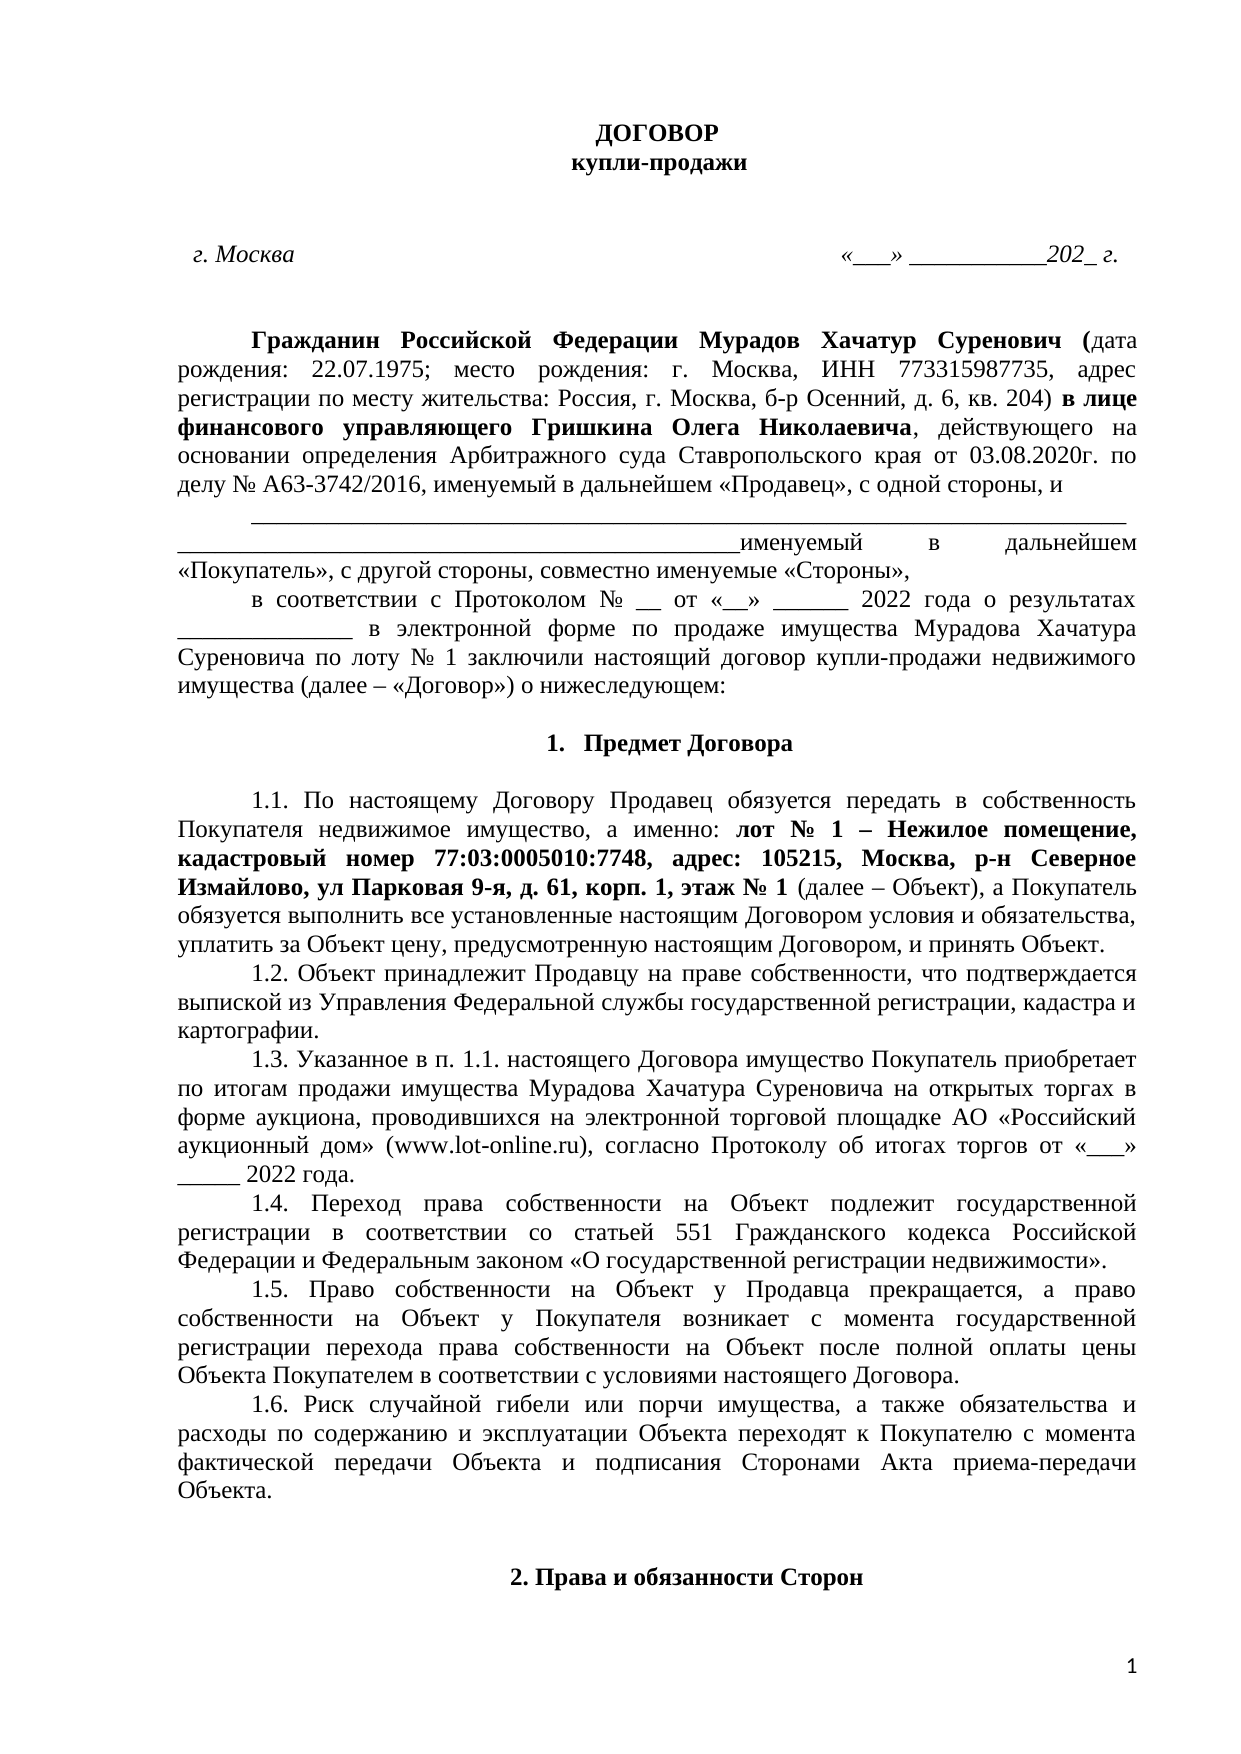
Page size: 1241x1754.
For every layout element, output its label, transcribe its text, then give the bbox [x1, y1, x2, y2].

text ___________________________________________________________________________________________________________________именуемый в дальнейшем «Покупатель», с другой стороны, совместно именуемые «Стороны», [177, 498, 1137, 584]
text 2. Права и обязанности Сторон [177, 1562, 1137, 1591]
text в соответствии с Протоколом № __ от «__» ______ 2022 года о результатах ______________ в электронной форме по продаже имущества Мурадова Хачатура Суреновича по лоту № 1 заключили настоящий договор купли-продажи недвижимого имущества (далее – «Договор») о нижеследующем: [177, 584, 1137, 699]
text Гражданин Российской Федерации Мурадов Хачатур Суренович (дата рождения: 22.07.1975; место рождения: г. Москва, ИНН 773315987735, адрес регистрации по месту жительства: Россия, г. Москва, б-р Осенний, д. 6, кв. 204) в лице финансового управляющего Гришкина Олега Николаевича, действующего на основании определения Арбитражного суда Ставропольского края от 03.08.2020г. по делу № А63-3742/2016, именуемый в дальнейшем «Продавец», с одной стороны, и [177, 326, 1137, 498]
list Предмет Договора [546, 728, 1137, 757]
text купли-продажи [472, 147, 1137, 176]
text 1.6. Риск случайной гибели или порчи имущества, а также обязательства и расходы по содержанию и эксплуатации Объекта переходят к Покупателю с момента фактической передачи Объекта и подписания Сторонами Акта приема-передачи Объекта. [177, 1389, 1137, 1504]
text 1.1. По настоящему Договору Продавец обязуется передать в собственность Покупателя недвижимое имущество, а именно: лот № 1 – Нежилое помещение, кадастровый номер 77:03:0005010:7748, адрес: 105215, Москва, р-н Северное Измайлово, ул Парковая 9-я, д. 61, корп. 1, этаж № 1 (далее – Объект), а Покупатель обязуется выполнить все установленные настоящим Договором условия и обязательства, уплатить за Объект цену, предусмотренную настоящим Договором, и принять Объект. [177, 786, 1137, 958]
text 1.4. Переход права собственности на Объект подлежит государственной регистрации в соответствии со статьей 551 Гражданского кодекса Российской Федерации и Федеральным законом «О государственной регистрации недвижимости». [177, 1188, 1137, 1274]
text 1.3. Указанное в п. 1.1. настоящего Договора имущество Покупатель приобретает по итогам продажи имущества Мурадова Хачатура Суреновича на открытых торгах в форме аукциона, проводившихся на электронной торговой площадке АО «Российский аукционный дом» (www.lot-online.ru), согласно Протоколу об итогах торгов от «___» _____ 2022 года. [177, 1044, 1137, 1188]
text ДОГОВОР [177, 118, 1137, 147]
text г. Москва «___» ___________202_ г. [177, 239, 1137, 268]
text 1.5. Право собственности на Объект у Продавца прекращается, а право собственности на Объект у Покупателя возникает с момента государственной регистрации перехода права собственности на Объект после полной оплаты цены Объекта Покупателем в соответствии с условиями настоящего Договора. [177, 1274, 1137, 1389]
text 1.2. Объект принадлежит Продавцу на праве собственности, что подтверждается выпиской из Управления Федеральной службы государственной регистрации, кадастра и картографии. [177, 958, 1137, 1044]
